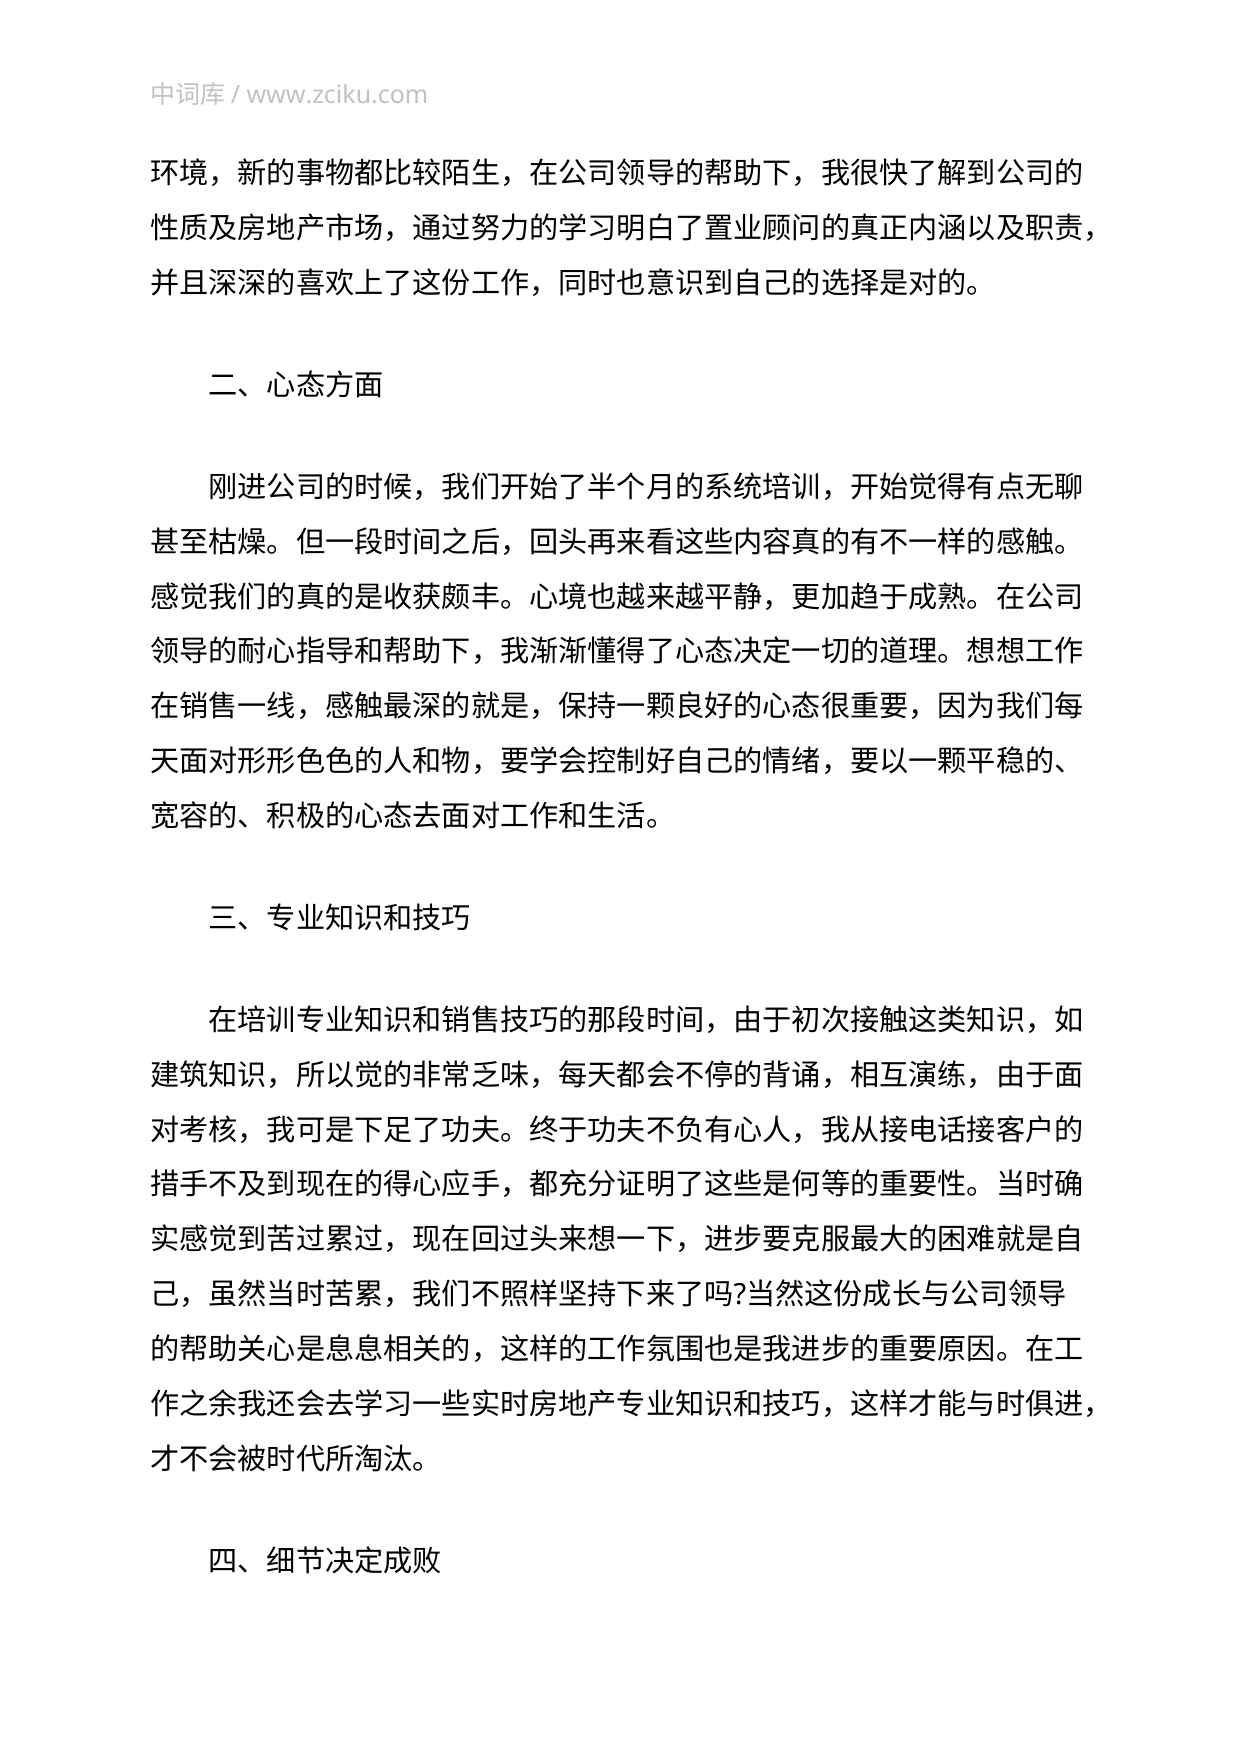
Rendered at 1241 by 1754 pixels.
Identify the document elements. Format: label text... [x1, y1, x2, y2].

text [150, 150, 1090, 302]
text 刚进公司的时候，我们开始了半个月的系统培训，开始觉得有点无聊甚至枯燥。但一段时间之后，回头再来看这些内容真的有不一样的感触。感觉我们的真的是收获颇丰。心境也越来越平静，更加趋于成熟。在公司领导的耐心指导和帮助下，我渐渐懂得了心态决定一切的道理。想想工作在销售一线，感触最深的就是，保持一颗良好的心态很重要，因为我们每天面对形形色色的人和物，要学会控制好自己的情绪，要以一颗平稳的、宽容的、积极的心态去面对工作和生活。 [150, 463, 1090, 835]
text 二、心态方面 [150, 362, 1090, 404]
text 四、细节决定成败 [150, 1537, 1090, 1579]
text 在培训专业知识和销售技巧的那段时间，由于初次接触这类知识，如建筑知识，所以觉的非常乏味，每天都会不停的背诵，相互演练，由于面对考核，我可是下足了功夫。终于功夫不负有心人，我从接电话接客户的措手不及到现在的得心应手，都充分证明了这些是何等的重要性。当时确实感觉到苦过累过，现在回过头来想一下，进步要克服最大的困难就是自己，虽然当时苦累，我们不照样坚持下来了吗?当然这份成长与公司领导的帮助关心是息息相关的，这样的工作氛围也是我进步的重要原因。在工作之余我还会去学习一些实时房地产专业知识和技巧，这样才能与时俱进，才不会被时代所淘汰。 [150, 996, 1090, 1478]
text 三、专业知识和技巧 [150, 894, 1090, 937]
